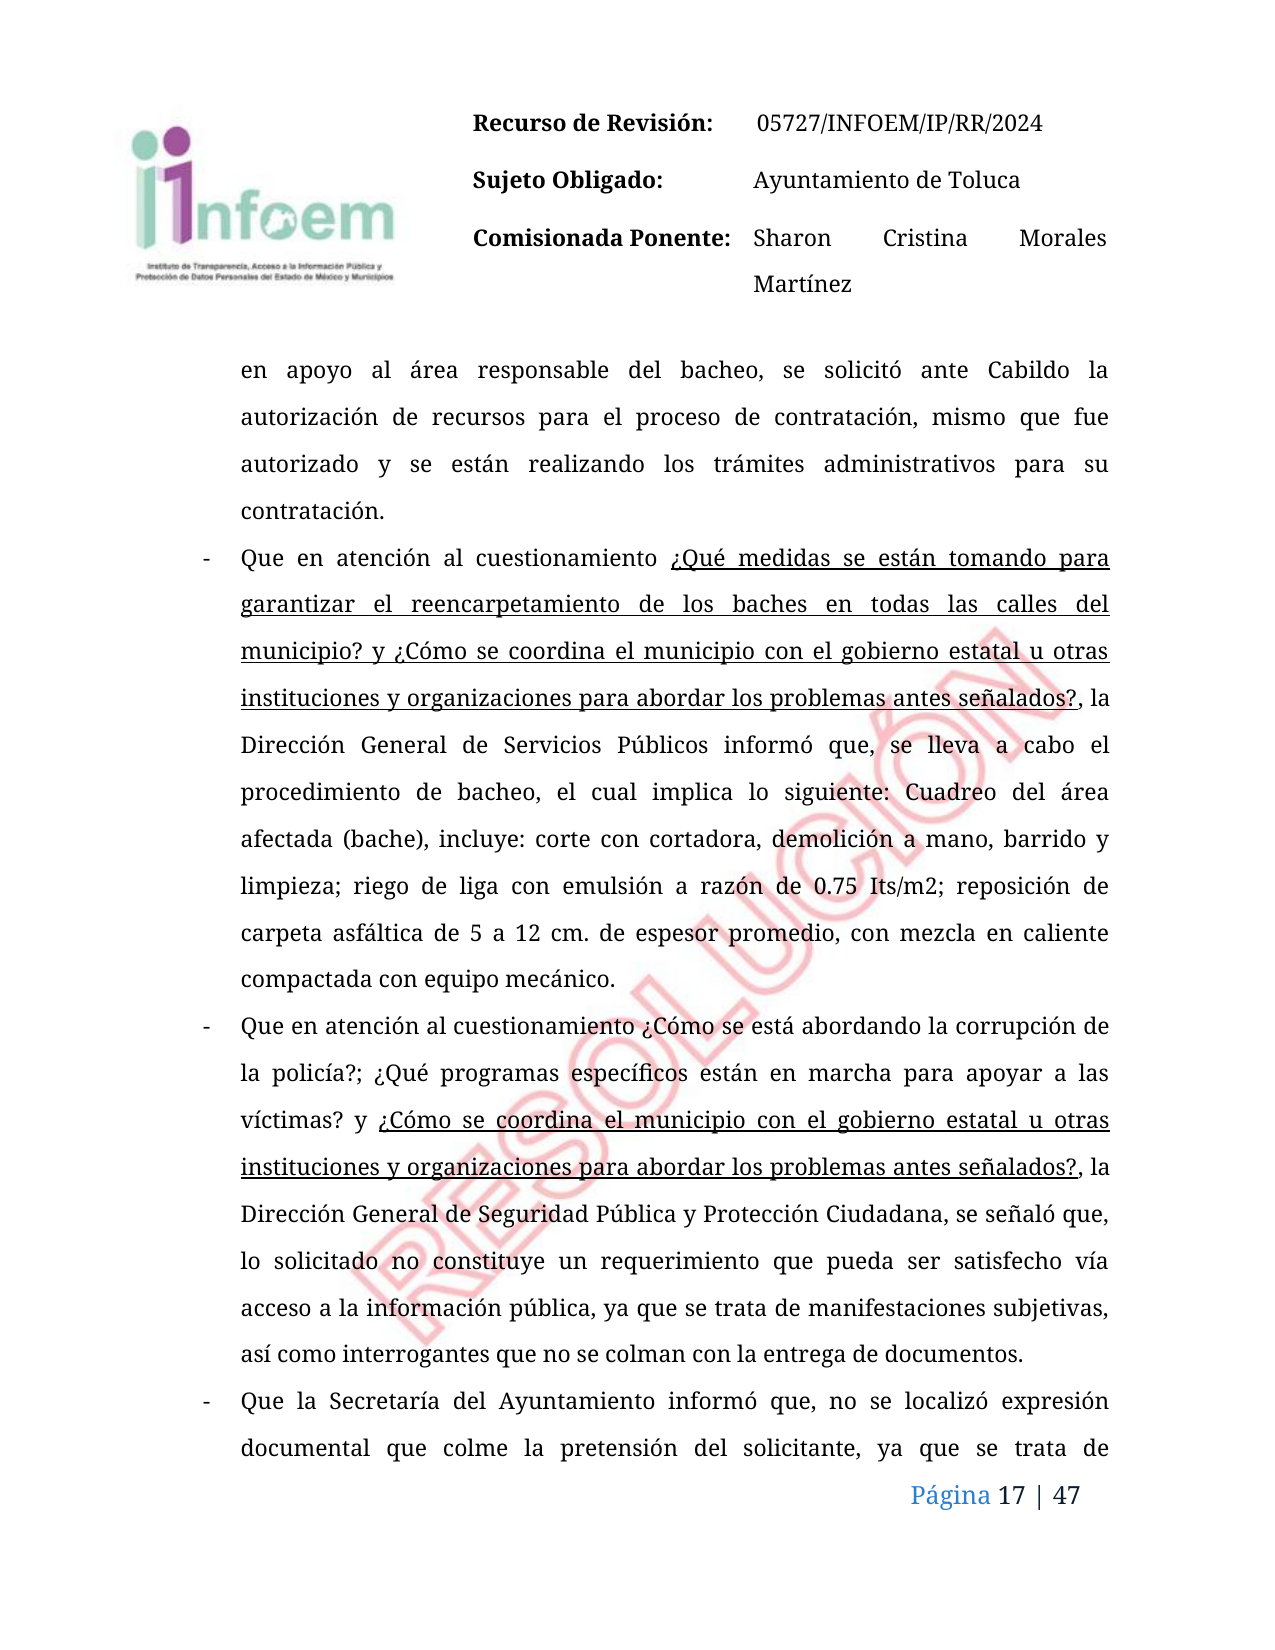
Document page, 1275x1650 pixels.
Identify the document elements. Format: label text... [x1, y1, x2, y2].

list Que en atención al cuestionamiento ¿Qué medidas se están tomando para garantizar el reencarpetamiento de los baches en todas las calles del municipio? y ¿Cómo se coordina el municipio con el gobierno estatal u otras instituciones y organizaciones para abordar los problemas antes señalados?, la Dirección General de Servicios Públicos informó que, se lleva a cabo el procedimiento de bacheo, el cual implica lo siguiente: Cuadreo del área afectada (bache), incluye: corte con cortadora, demolición a mano, barrido y limpieza; riego de liga con emulsión a razón de 0.75 Its/m2; reposición de carpeta asfáltica de 5 a 12 cm. de espesor promedio, con mezcla en caliente compactada con equipo mecánico. [203, 542, 1110, 995]
list Que en atención al cuestionamiento ¿Cómo se está abordando la corrupción de la policía?; ¿Qué programas específicos están en marcha para apoyar a las víctimas? y ¿Cómo se coordina el municipio con el gobierno estatal u otras instituciones y organizaciones para abordar los problemas antes señalados?, la Dirección General de Seguridad Pública y Protección Ciudadana, se señaló que, lo solicitado no constituye un requerimiento que pueda ser satisfecho vía acceso a la información pública, ya que se trata de manifestaciones subjetivas, así como interrogantes que no se colman con la entrega de documentos. [203, 1010, 1110, 1370]
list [203, 354, 1110, 526]
picture [2, 61, 1275, 1650]
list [203, 1385, 1110, 1463]
